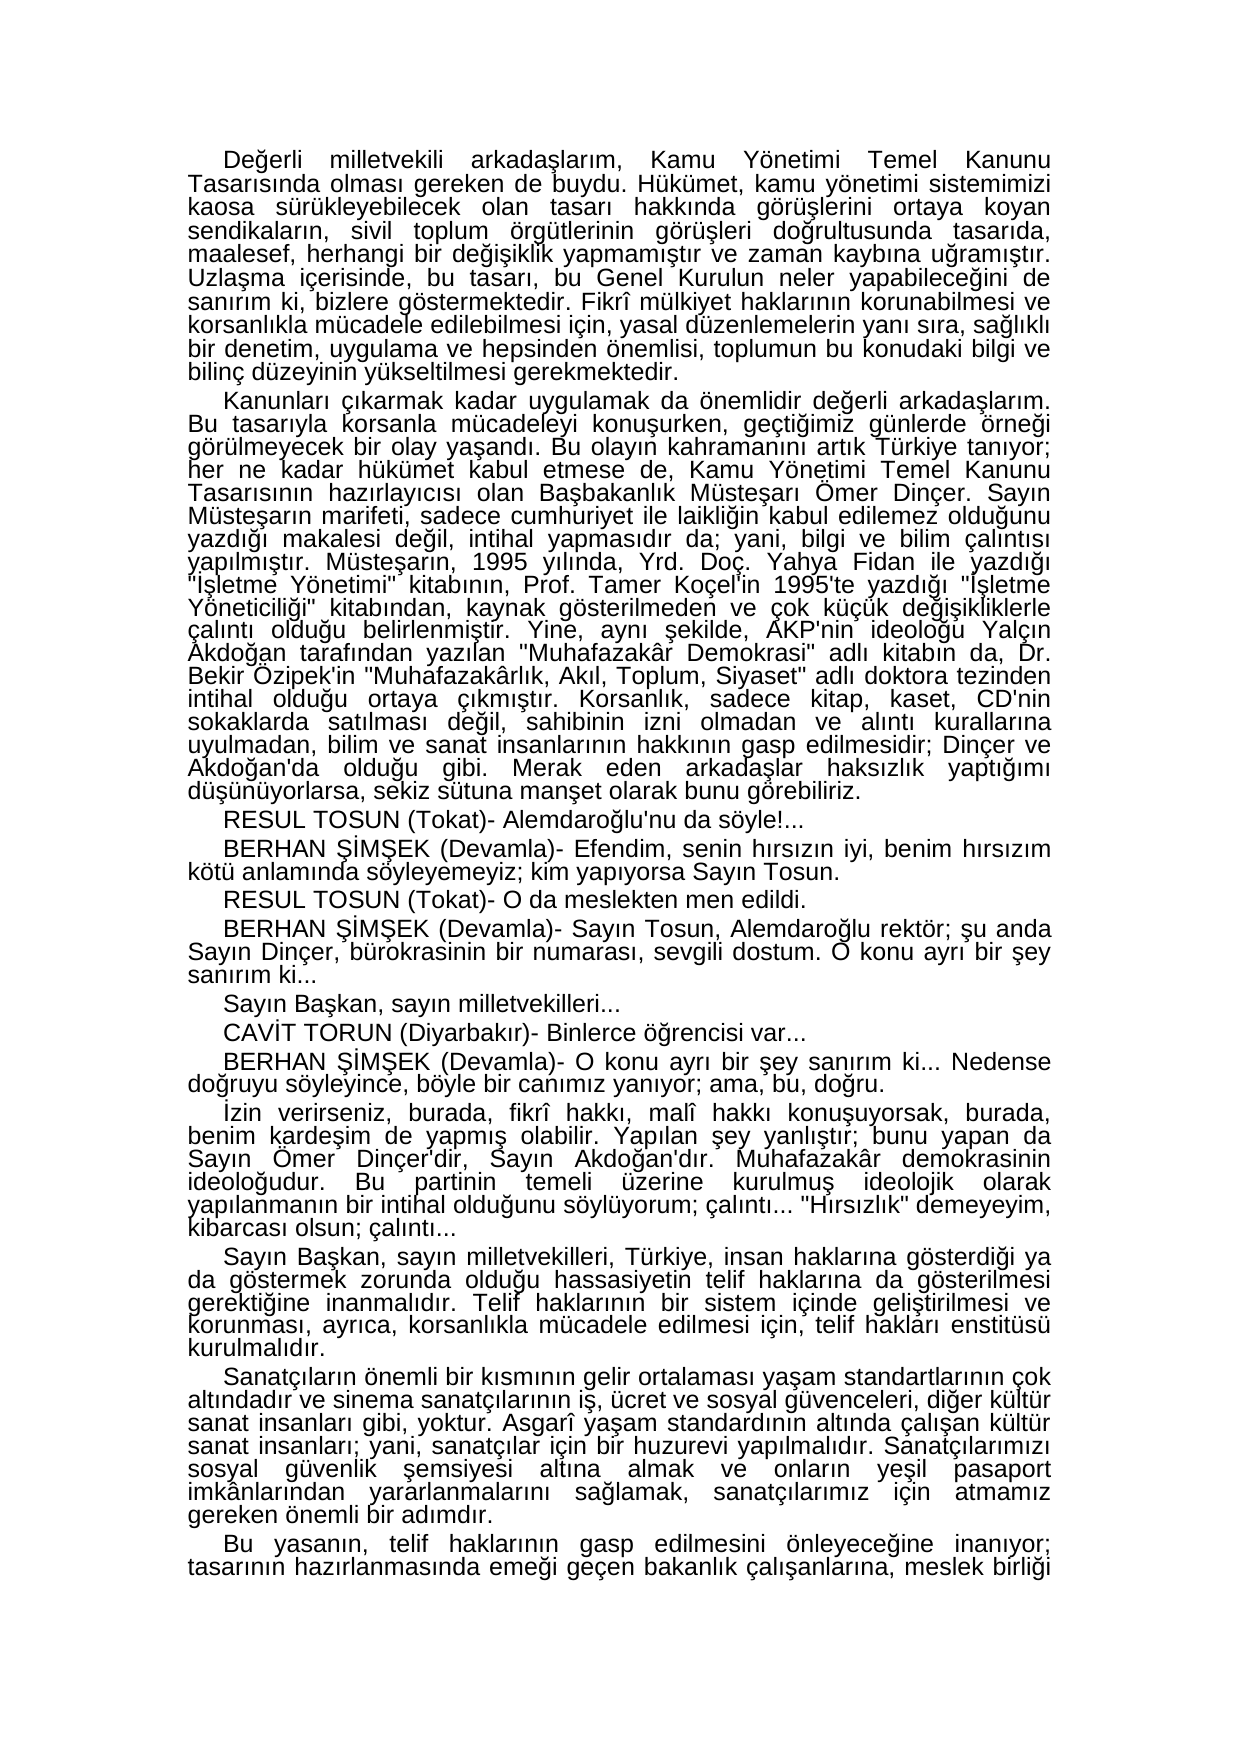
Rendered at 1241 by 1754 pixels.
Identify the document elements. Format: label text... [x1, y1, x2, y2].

text BERHAN ŞİMŞEK (Devamla)- Efendim, senin hırsızın iyi, benim hırsızım kötü anlamında söyleyemeyiz; kim yapıyorsa Sayın Tosun. [187, 839, 1053, 884]
text CAVİT TORUN (Diyarbakır)- Binlerce öğrencisi var... [525, 1023, 1053, 1046]
text BERHAN ŞİMŞEK (Devamla)- O konu ayrı bir şey sanırım ki... Nedense doğruyu söyleyince, böyle bir canımız yanıyor; ama, bu, doğru. [187, 1052, 1053, 1097]
text Kanunları çıkarmak kadar uygulamak da önemlidir değerli arkadaşlarım. Bu tasarıyla korsanla mücadeleyi konuşurken, geçtiğimiz günlerde örneği görülmeyecek bir olay yaşandı. Bu olayın kahramanını artık Türkiye tanıyor; her ne kadar hükümet kabul etmese de, Kamu Yönetimi Temel Kanunu Tasarısının hazırlayıcısı olan Başbakanlık Müsteşarı Ömer Dinçer. Sayın Müsteşarın marifeti, sadece cumhuriyet ile laikliğin kabul edilemez olduğunu yazdığı makalesi değil, intihal yapmasıdır da; yani, bilgi ve bilim çalıntısı yapılmıştır. Müsteşarın, 1995 yılında, Yrd. Doç. Yahya Fidan ile yazdığı "İşletme Yönetimi" kitabının, Prof. Tamer Koçel'in 1995'te yazdığı "İşletme Yöneticiliği" kitabından, kaynak gösterilmeden ve çok küçük değişikliklerle çalıntı olduğu belirlenmiştir. Yine, aynı şekilde, AKP'nin ideoloğu Yalçın Akdoğan tarafından yazılan "Muhafazakâr Demokrasi" adlı kitabın da, Dr. Bekir Özipek'in "Muhafazakârlık, Akıl, Toplum, Siyaset" adlı doktora tezinden intihal olduğu ortaya çıkmıştır. Korsanlık, sadece kitap, kaset, CD'nin sokaklarda satılması değil, sahibinin izni olmadan ve alıntı kurallarına uyulmadan, bilim ve sanat insanlarının hakkının gasp edilmesidir; Dinçer ve Akdoğan'da olduğu gibi. Merak eden arkadaşlar haksızlık yaptığımı düşünüyorlarsa, sekiz sütuna manşet olarak bunu görebiliriz. [187, 391, 1053, 804]
text BERHAN ŞİMŞEK (Devamla)- Sayın Tosun, Alemdaroğlu rektör; şu anda Sayın Dinçer, bürokrasinin bir numarası, sevgili dostum. O konu ayrı bir şey sanırım ki... [187, 919, 1053, 988]
text İzin verirseniz, burada, fikrî hakkı, malî hakkı konuşuyorsak, burada, benim kardeşim de yapmış olabilir. Yapılan şey yanlıştır; bunu yapan da Sayın Ömer Dinçer'dir, Sayın Akdoğan'dır. Muhafazakâr demokrasinin ideoloğudur. Bu partinin temeli üzerine kurulmuş ideolojik olarak yapılanmanın bir intihal olduğunu söylüyorum; çalıntı... "Hırsızlık" demeyeyim, kibarcası olsun; çalıntı... [187, 1103, 1053, 1241]
text RESUL TOSUN (Tokat)- O da meslekten men edildi. [187, 890, 413, 913]
text Değerli milletvekili arkadaşlarım, Kamu Yönetimi Temel Kanunu Tasarısında olması gereken de buydu. Hükümet, kamu yönetimi sistemimizi kaosa sürükleyebilecek olan tasarı hakkında görüşlerini ortaya koyan sendikaların, sivil toplum örgütlerinin görüşleri doğrultusunda tasarıda, maalesef, herhangi bir değişiklik yapmamıştır ve zaman kaybına uğramıştır. Uzlaşma içerisinde, bu tasarı, bu Genel Kurulun neler yapabileceğini de sanırım ki, bizlere göstermektedir. Fikrî mülkiyet haklarının korunabilmesi ve korsanlıkla mücadele edilebilmesi için, yasal düzenlemelerin yanı sıra, sağlıklı bir denetim, uygulama ve hepsinden önemlisi, toplumun bu konudaki bilgi ve bilinç düzeyinin yükseltilmesi gerekmektedir. [187, 150, 1053, 385]
text RESUL TOSUN (Tokat)- O da meslekten men edildi. [481, 890, 1053, 913]
text CAVİT TORUN (Diyarbakır)- Binlerce öğrencisi var... [187, 1023, 405, 1046]
text RESUL TOSUN (Tokat)- Alemdaroğlu'nu da söyle!... [187, 810, 413, 833]
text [187, 1534, 1053, 1579]
text Sayın Başkan, sayın milletvekilleri, Türkiye, insan haklarına gösterdiği ya da göstermek zorunda olduğu hassasiyetin telif haklarına da gösterilmesi gerektiğine inanmalıdır. Telif haklarının bir sistem içinde geliştirilmesi ve korunması, ayrıca, korsanlıkla mücadele edilmesi için, telif hakları enstitüsü kurulmalıdır. [187, 1247, 1053, 1361]
text Sanatçıların önemli bir kısmının gelir ortalaması yaşam standartlarının çok altındadır ve sinema sanatçılarının iş, ücret ve sosyal güvenceleri, diğer kültür sanat insanları gibi, yoktur. Asgarî yaşam standardının altında çalışan kültür sanat insanları; yani, sanatçılar için bir huzurevi yapılmalıdır. Sanatçılarımızı sosyal güvenlik şemsiyesi altına almak ve onların yeşil pasaport imkânlarından yararlanmalarını sağlamak, sanatçılarımız için atmamız gereken önemli bir adımdır. [187, 1367, 1053, 1528]
text RESUL TOSUN (Tokat)- Alemdaroğlu'nu da söyle!... [481, 810, 1053, 833]
text Sayın Başkan, sayın milletvekilleri... [187, 994, 1053, 1017]
